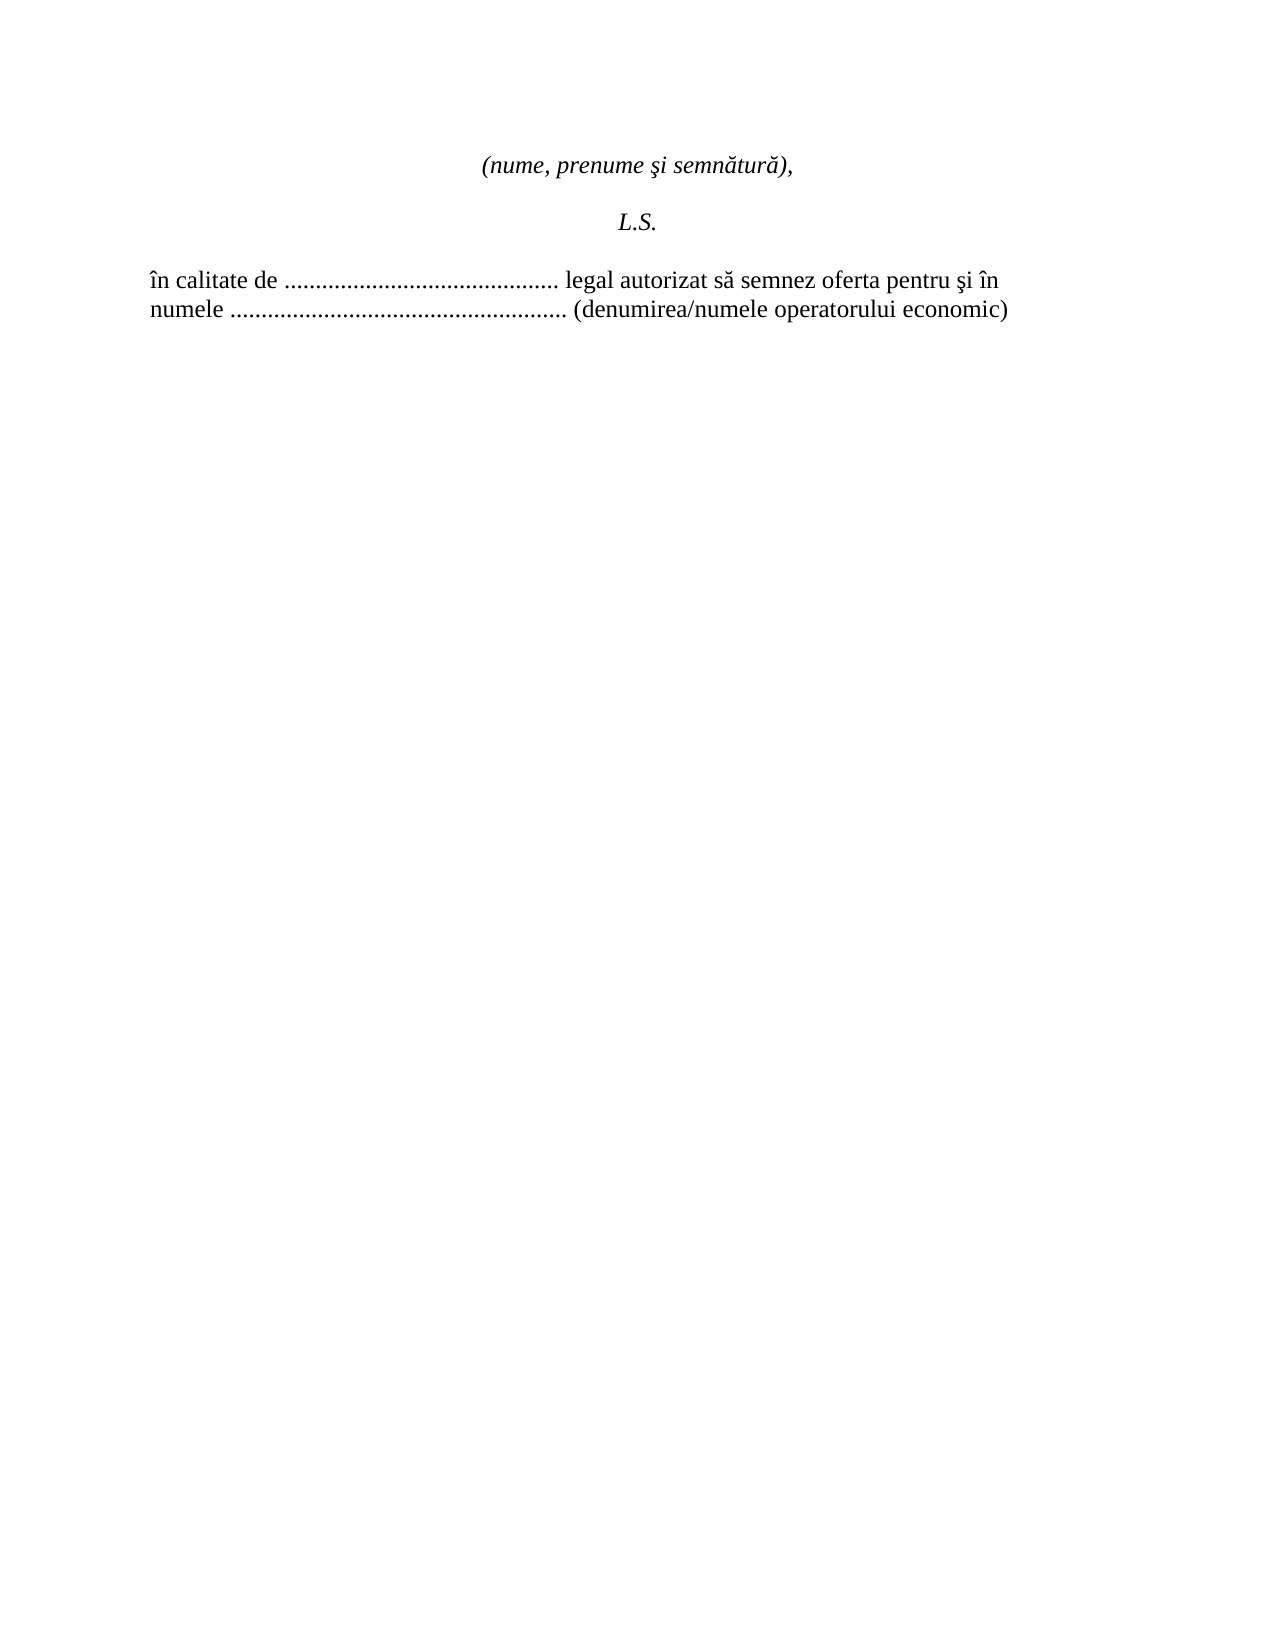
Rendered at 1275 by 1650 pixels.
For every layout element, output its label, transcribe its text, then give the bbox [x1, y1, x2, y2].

text în calitate de ............................................ legal autorizat să semnez oferta pentru şi în numele ...................................................... (denumirea/numele operatorului economic) [150, 265, 1125, 322]
text (nume, prenume şi semnătură), [150, 150, 1125, 179]
text L.S. [150, 207, 1125, 236]
